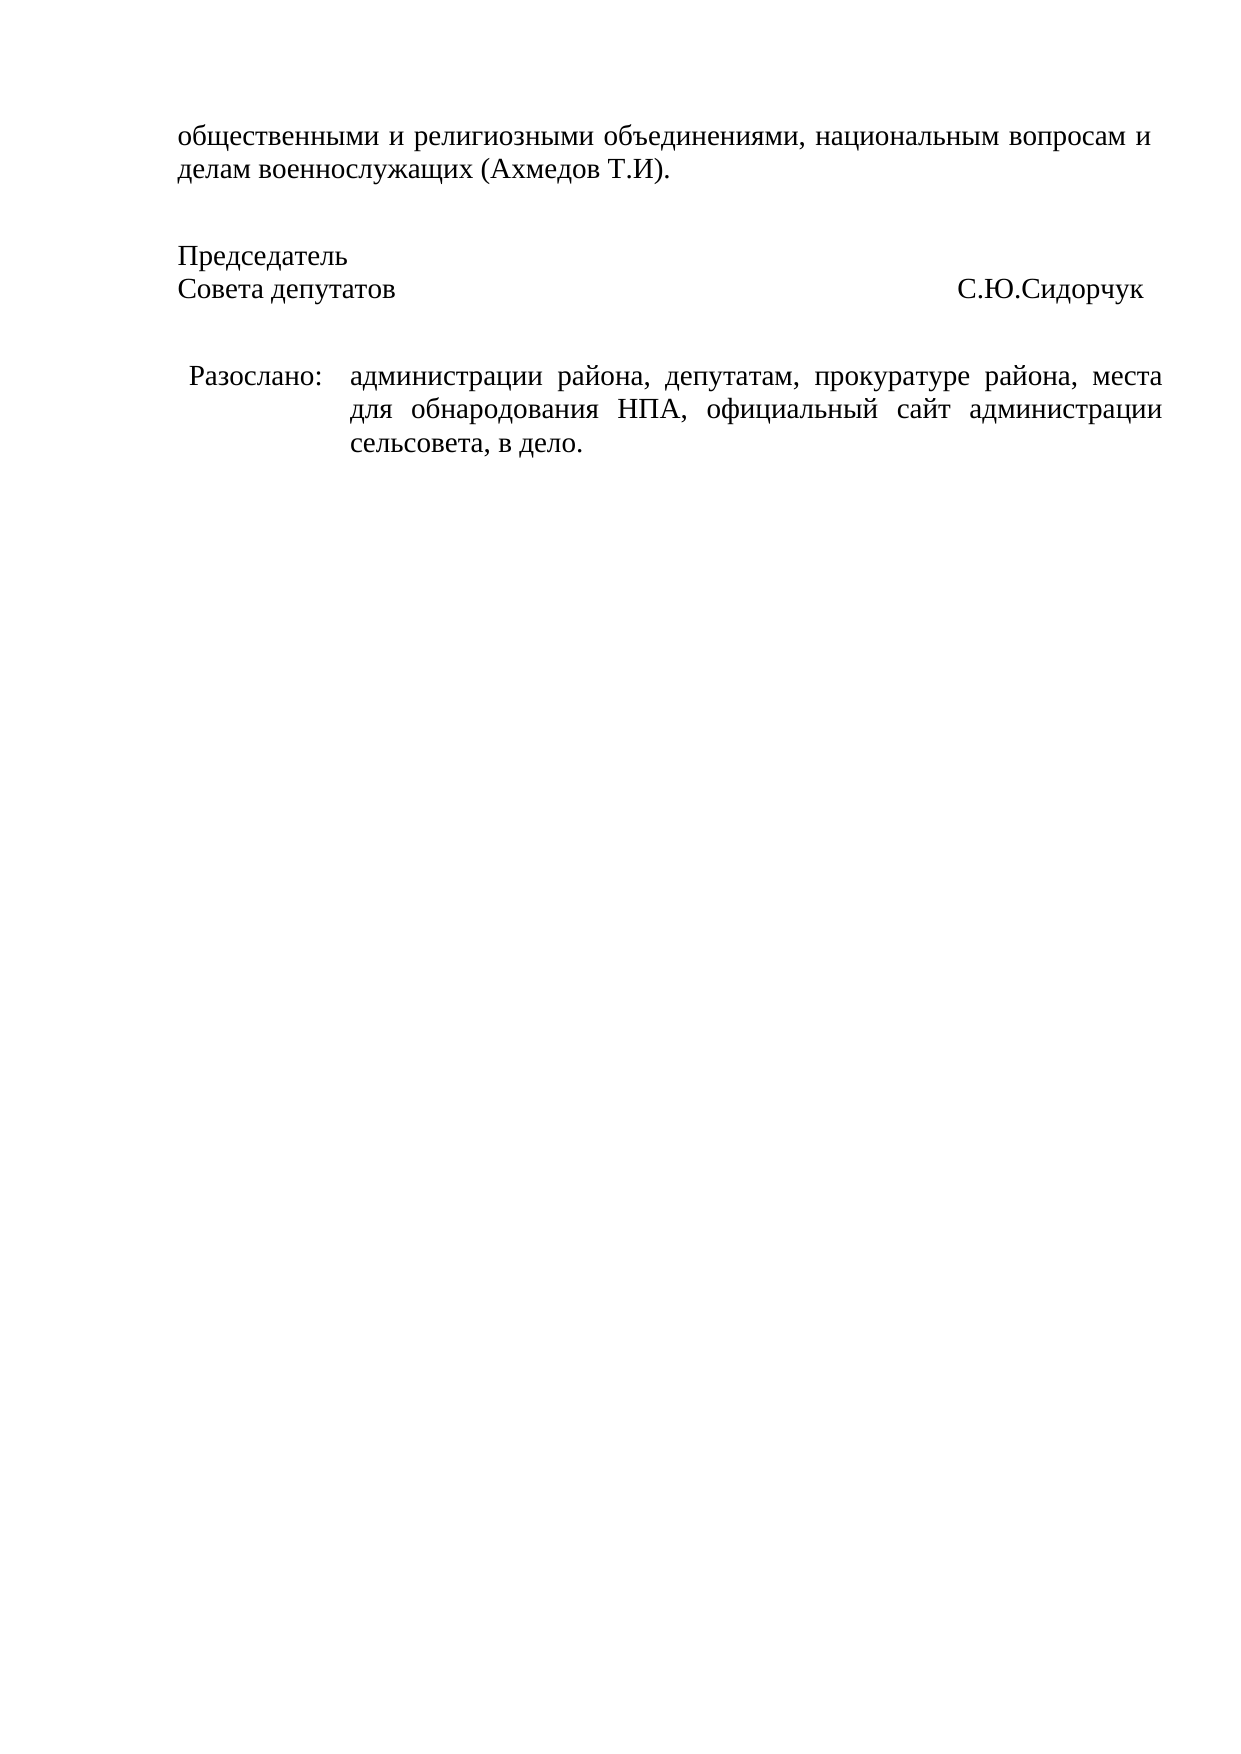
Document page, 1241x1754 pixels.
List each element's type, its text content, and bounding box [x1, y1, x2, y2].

text Председатель [177, 238, 1152, 271]
table_header администрации района, депутатам, прокуратуре района, места для обнародования НПА, официальный сайт администрации сельсовета, в дело. [339, 358, 1174, 458]
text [177, 118, 1152, 185]
table_header Разослано: [177, 358, 338, 458]
text Совета депутатов С.Ю.Сидорчук [177, 271, 1152, 305]
